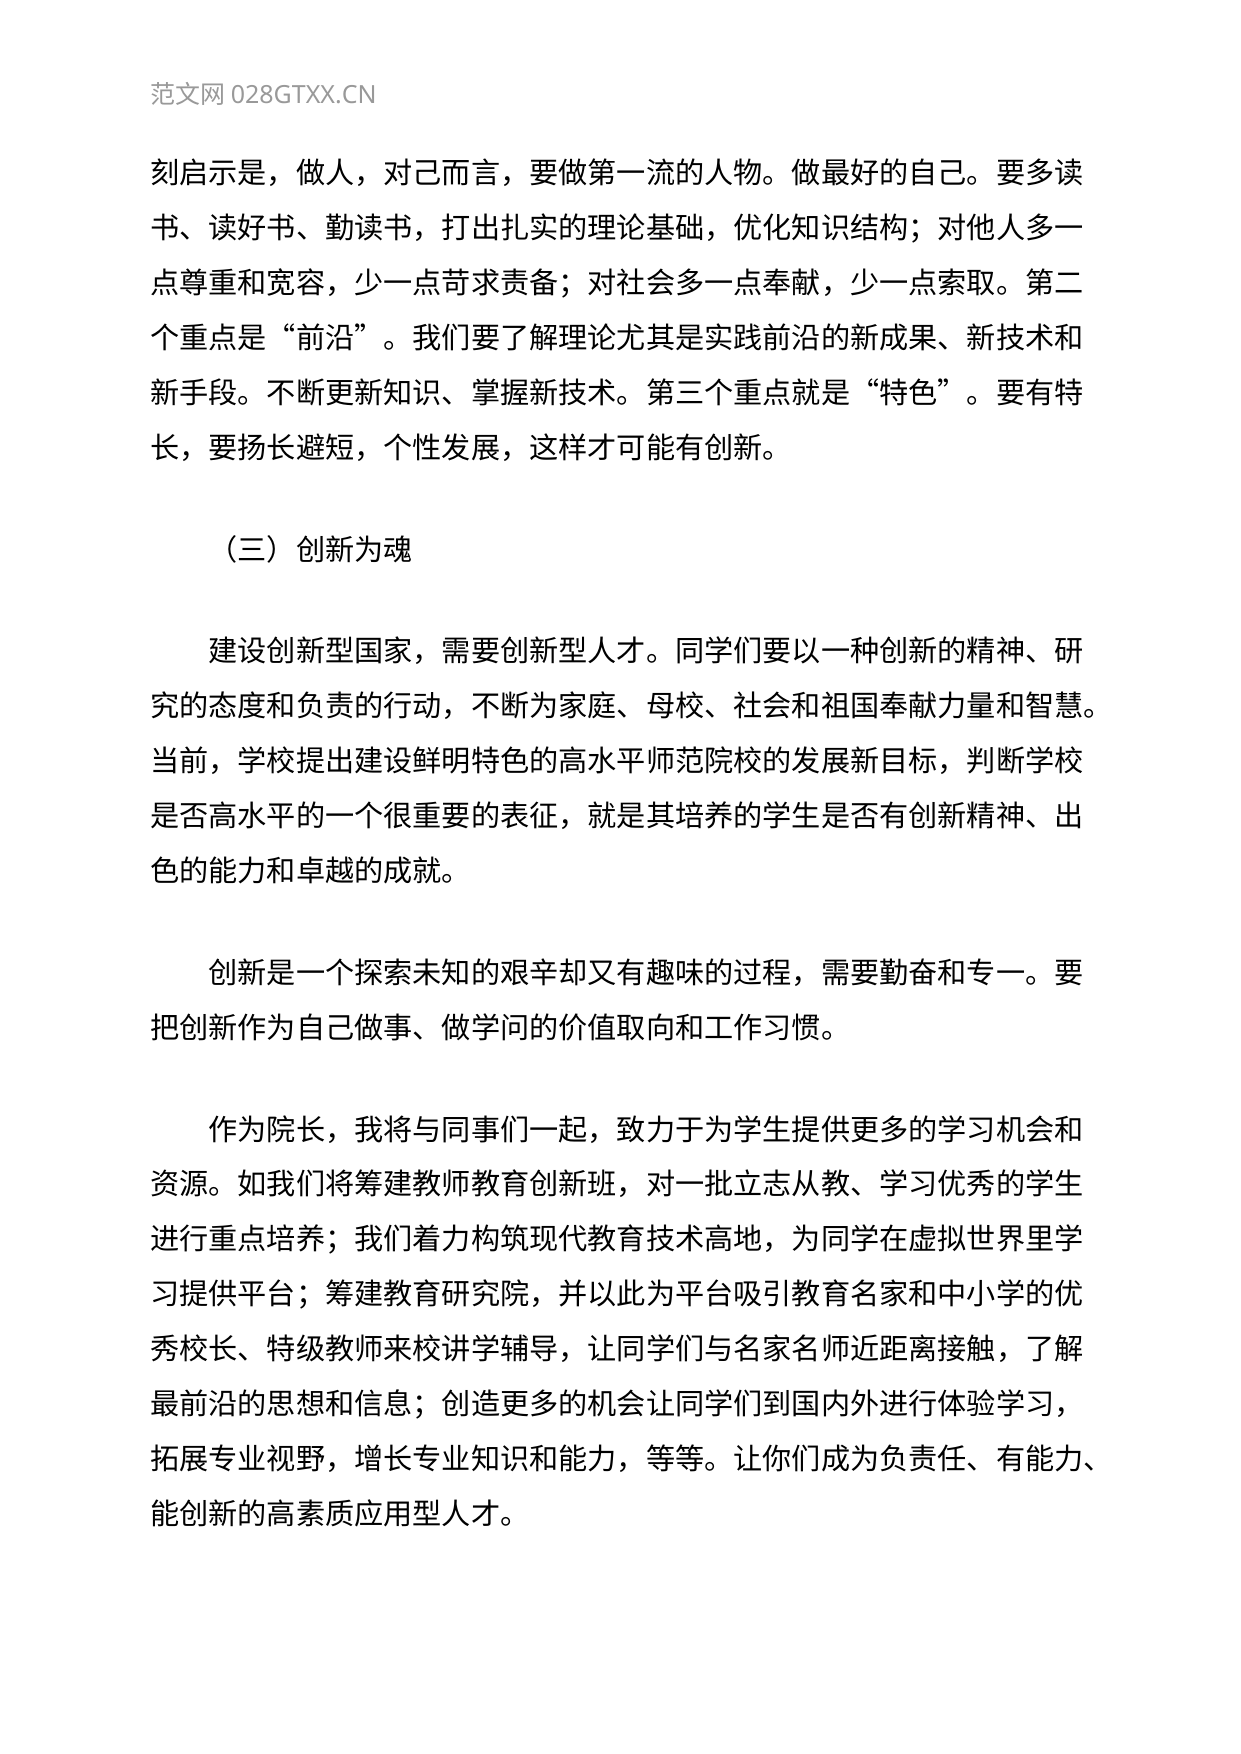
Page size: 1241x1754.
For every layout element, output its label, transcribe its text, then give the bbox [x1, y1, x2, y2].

text 创新是一个探索未知的艰辛却又有趣味的过程，需要勤奋和专一。要把创新作为自己做事、做学问的价值取向和工作习惯。 [150, 949, 1090, 1047]
text （三）创新为魂 [150, 526, 1090, 568]
text 建设创新型国家，需要创新型人才。同学们要以一种创新的精神、研究的态度和负责的行动，不断为家庭、母校、社会和祖国奉献力量和智慧。当前，学校提出建设鲜明特色的高水平师范院校的发展新目标，判断学校是否高水平的一个很重要的表征，就是其培养的学生是否有创新精神、出色的能力和卓越的成就。 [150, 628, 1090, 890]
text 作为院长，我将与同事们一起，致力于为学生提供更多的学习机会和资源。如我们将筹建教师教育创新班，对一批立志从教、学习优秀的学生进行重点培养；我们着力构筑现代教育技术高地，为同学在虚拟世界里学习提供平台；筹建教育研究院，并以此为平台吸引教育名家和中小学的优秀校长、特级教师来校讲学辅导，让同学们与名家名师近距离接触，了解最前沿的思想和信息；创造更多的机会让同学们到国内外进行体验学习，拓展专业视野，增长专业知识和能力，等等。让你们成为负责任、有能力、能创新的高素质应用型人才。 [150, 1106, 1090, 1533]
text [150, 150, 1090, 467]
